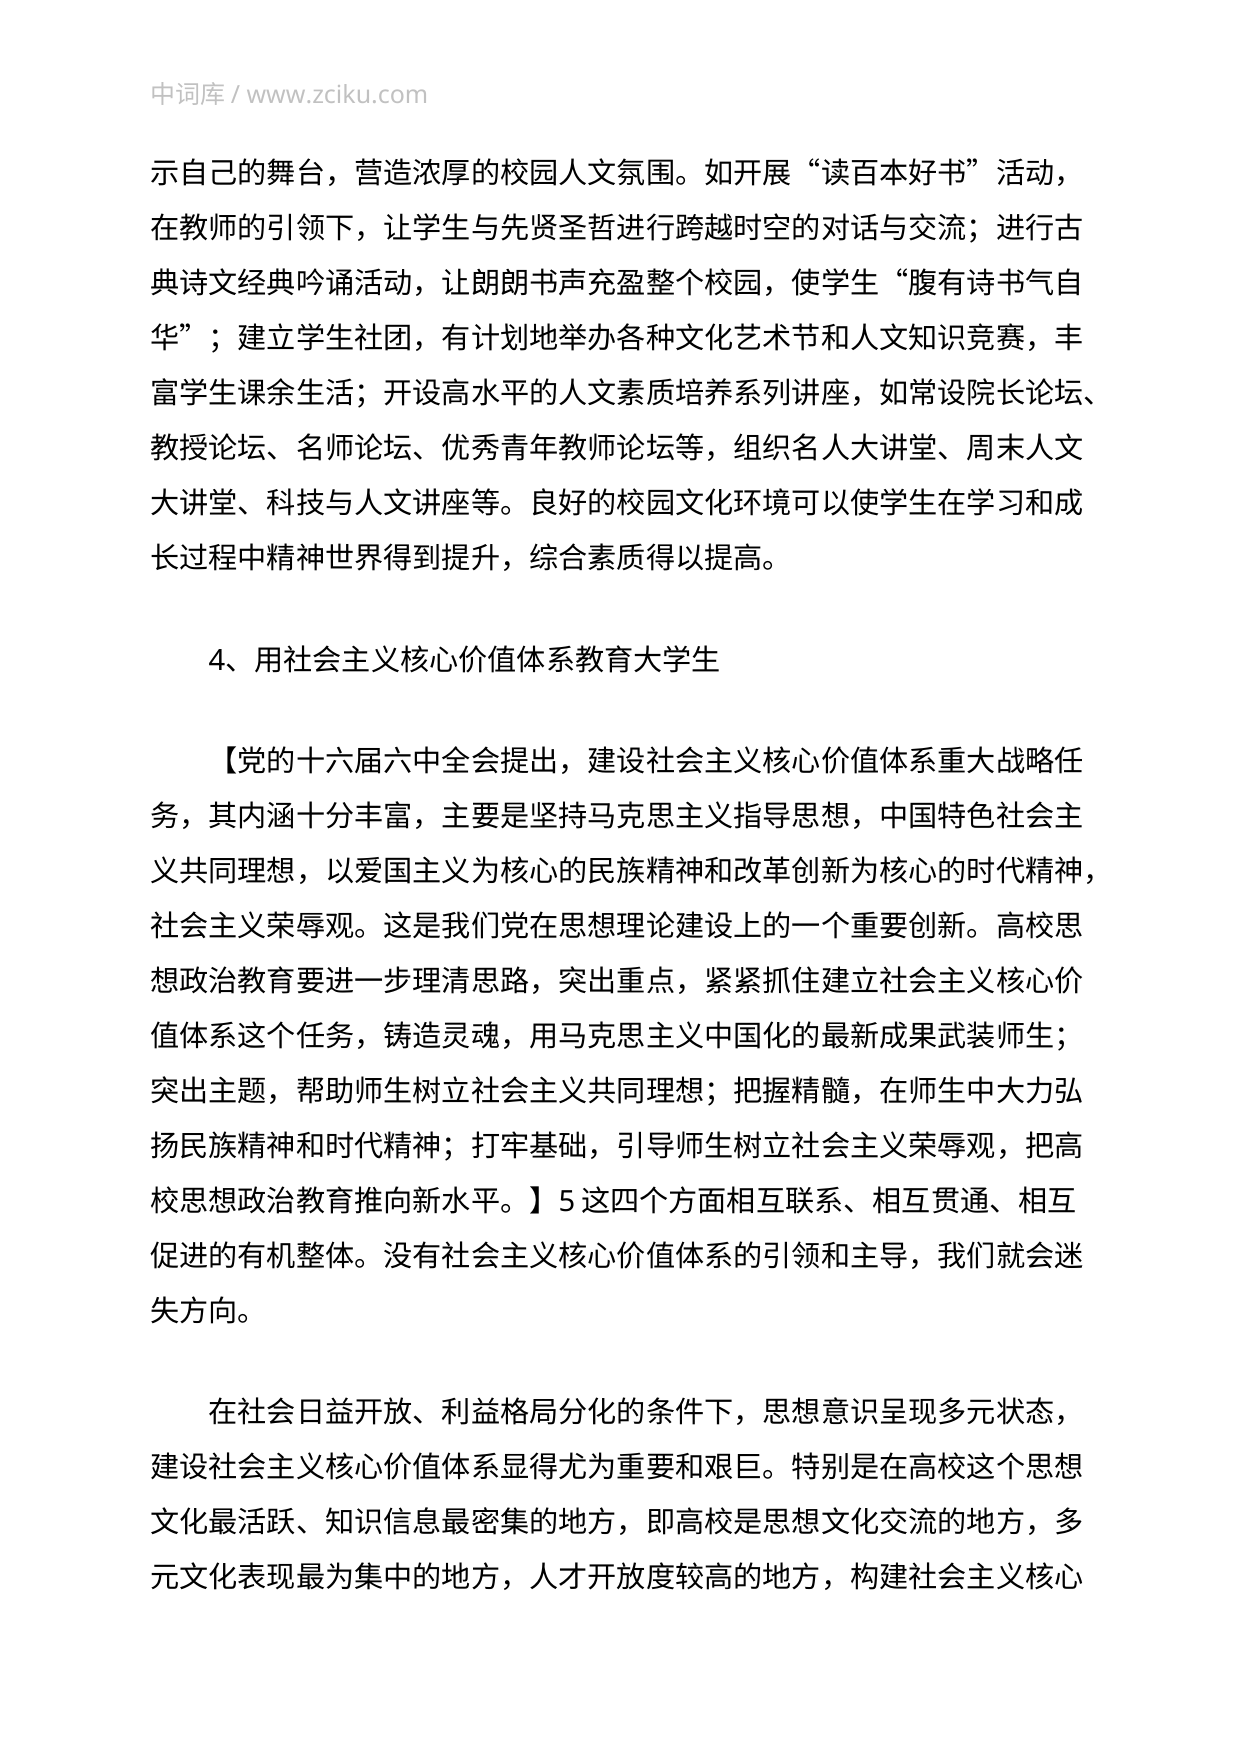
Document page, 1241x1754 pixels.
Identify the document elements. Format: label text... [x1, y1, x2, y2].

text 【党的十六届六中全会提出，建设社会主义核心价值体系重大战略任务，其内涵十分丰富，主要是坚持马克思主义指导思想，中国特色社会主义共同理想，以爱国主义为核心的民族精神和改革创新为核心的时代精神，社会主义荣辱观。这是我们党在思想理论建设上的一个重要创新。高校思想政治教育要进一步理清思路，突出重点，紧紧抓住建立社会主义核心价值体系这个任务，铸造灵魂，用马克思主义中国化的最新成果武装师生；突出主题，帮助师生树立社会主义共同理想；把握精髓，在师生中大力弘扬民族精神和时代精神；打牢基础，引导师生树立社会主义荣辱观，把高校思想政治教育推向新水平。】5这四个方面相互联系、相互贯通、相互促进的有机整体。没有社会主义核心价值体系的引领和主导，我们就会迷失方向。 [150, 738, 1090, 1329]
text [150, 1389, 1090, 1596]
text 4、用社会主义核心价值体系教育大学生 [150, 636, 1090, 678]
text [150, 150, 1090, 577]
